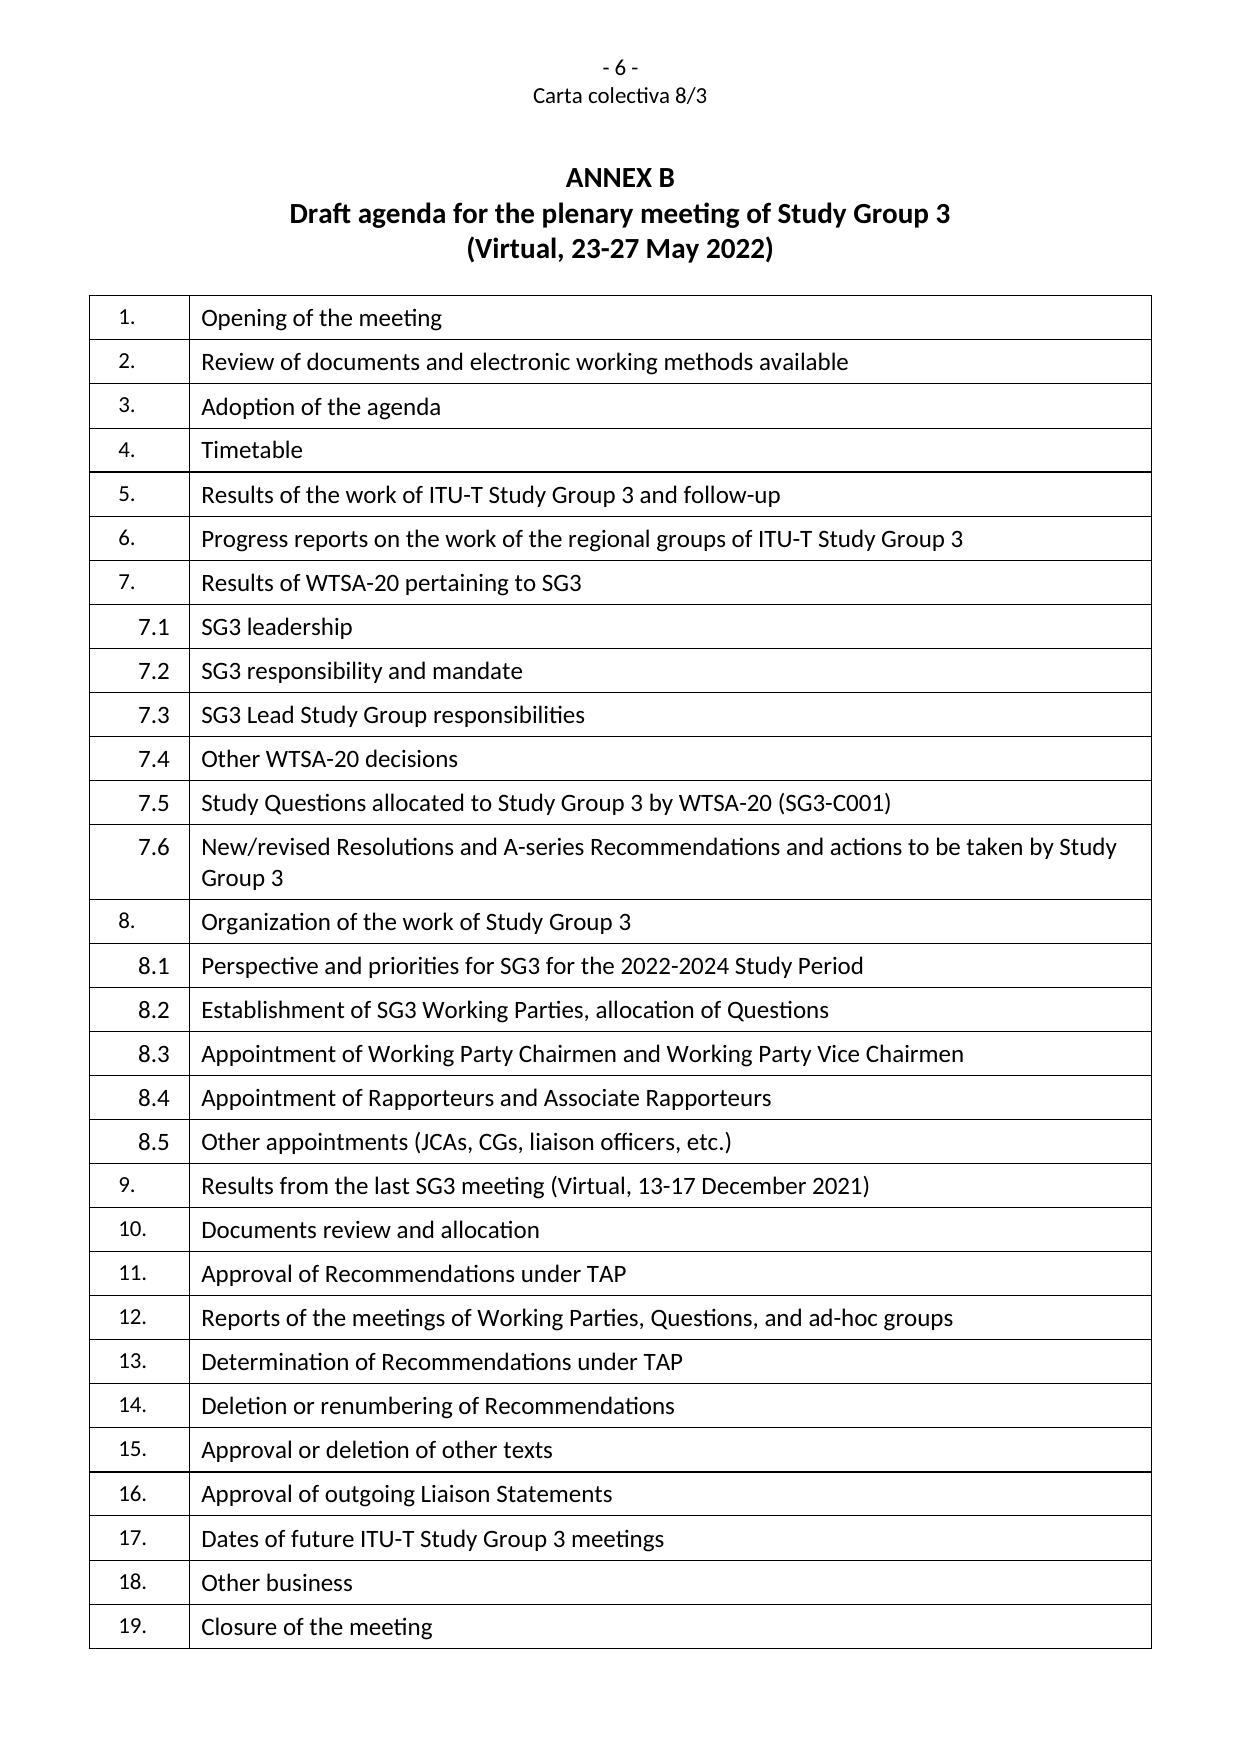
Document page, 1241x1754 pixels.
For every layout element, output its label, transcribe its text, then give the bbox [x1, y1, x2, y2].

table_cell 7.1 [90, 605, 189, 648]
table_cell 7.5 [90, 781, 189, 824]
table_cell 8.1 [90, 944, 189, 987]
table_cell Approval of outgoing Liaison Statements [190, 1473, 1151, 1515]
table_cell 8.5 [90, 1120, 189, 1163]
table_cell Approval of Recommendations under TAP [190, 1252, 1151, 1295]
table_cell Adoption of the agenda [190, 384, 1151, 427]
table_cell SG3 Lead Study Group responsibilities [190, 693, 1151, 736]
table_cell Organization of the work of Study Group 3 [190, 900, 1151, 943]
table_cell [90, 1296, 189, 1339]
table_cell [90, 473, 189, 516]
table_cell SG3 responsibility and mandate [190, 649, 1151, 692]
table_cell Perspective and priorities for SG3 for the 2022-2024 Study Period [190, 944, 1151, 987]
table_cell Results of WTSA-20 pertaining to SG3 [190, 561, 1151, 604]
table_cell [90, 1605, 189, 1648]
table_cell [90, 1340, 189, 1383]
table_cell 7.3 [90, 693, 189, 736]
table_cell [90, 1428, 189, 1471]
table_cell [90, 517, 189, 559]
title ANNEX B Draft agenda for the plenary meeting of Study Group 3 (Virtual, 23-27 May 2022) [89, 159, 1152, 266]
table_cell [90, 1516, 189, 1559]
table_cell 7.4 [90, 737, 189, 780]
table_cell [90, 429, 189, 471]
table_cell 7.6 [90, 825, 189, 898]
table_cell Deletion or renumbering of Recommendations [190, 1384, 1151, 1427]
table_cell [90, 1208, 189, 1251]
table_cell Progress reports on the work of the regional groups of ITU-T Study Group 3 [190, 517, 1151, 559]
table_cell Determination of Recommendations under TAP [190, 1340, 1151, 1383]
table_cell 7.2 [90, 649, 189, 692]
table_cell 8.4 [90, 1076, 189, 1119]
table_cell Appointment of Rapporteurs and Associate Rapporteurs [190, 1076, 1151, 1119]
table_header [90, 296, 189, 339]
table_cell Establishment of SG3 Working Parties, allocation of Questions [190, 988, 1151, 1031]
table_cell [90, 561, 189, 604]
table_cell Appointment of Working Party Chairmen and Working Party Vice Chairmen [190, 1032, 1151, 1075]
table_cell Other appointments (JCAs, CGs, liaison officers, etc.) [190, 1120, 1151, 1163]
table_cell Dates of future ITU-T Study Group 3 meetings [190, 1516, 1151, 1559]
table_cell [90, 1473, 189, 1515]
table_cell [90, 1384, 189, 1427]
table_cell SG3 leadership [190, 605, 1151, 648]
table_cell [90, 900, 189, 943]
table_cell Closure of the meeting [190, 1605, 1151, 1648]
table_cell [90, 1561, 189, 1603]
table_cell Results from the last SG3 meeting (Virtual, 13-17 December 2021) [190, 1164, 1151, 1207]
table_cell [90, 1252, 189, 1295]
table_cell Reports of the meetings of Working Parties, Questions, and ad-hoc groups [190, 1296, 1151, 1339]
table_header Opening of the meeting [190, 296, 1151, 339]
table_cell 8.2 [90, 988, 189, 1031]
table_cell Review of documents and electronic working methods available [190, 340, 1151, 383]
table_cell Results of the work of ITU-T Study Group 3 and follow-up [190, 473, 1151, 516]
table_cell Timetable [190, 429, 1151, 471]
table_cell [90, 384, 189, 427]
table_cell Approval or deletion of other texts [190, 1428, 1151, 1471]
table_cell Documents review and allocation [190, 1208, 1151, 1251]
table_cell Other business [190, 1561, 1151, 1603]
table_cell Other WTSA-20 decisions [190, 737, 1151, 780]
table_cell New/revised Resolutions and A-series Recommendations and actions to be taken by Study Group 3 [190, 825, 1151, 898]
table_cell [90, 1164, 189, 1207]
table_cell Study Questions allocated to Study Group 3 by WTSA-20 (SG3-C001) [190, 781, 1151, 824]
table_cell [90, 340, 189, 383]
table_cell 8.3 [90, 1032, 189, 1075]
